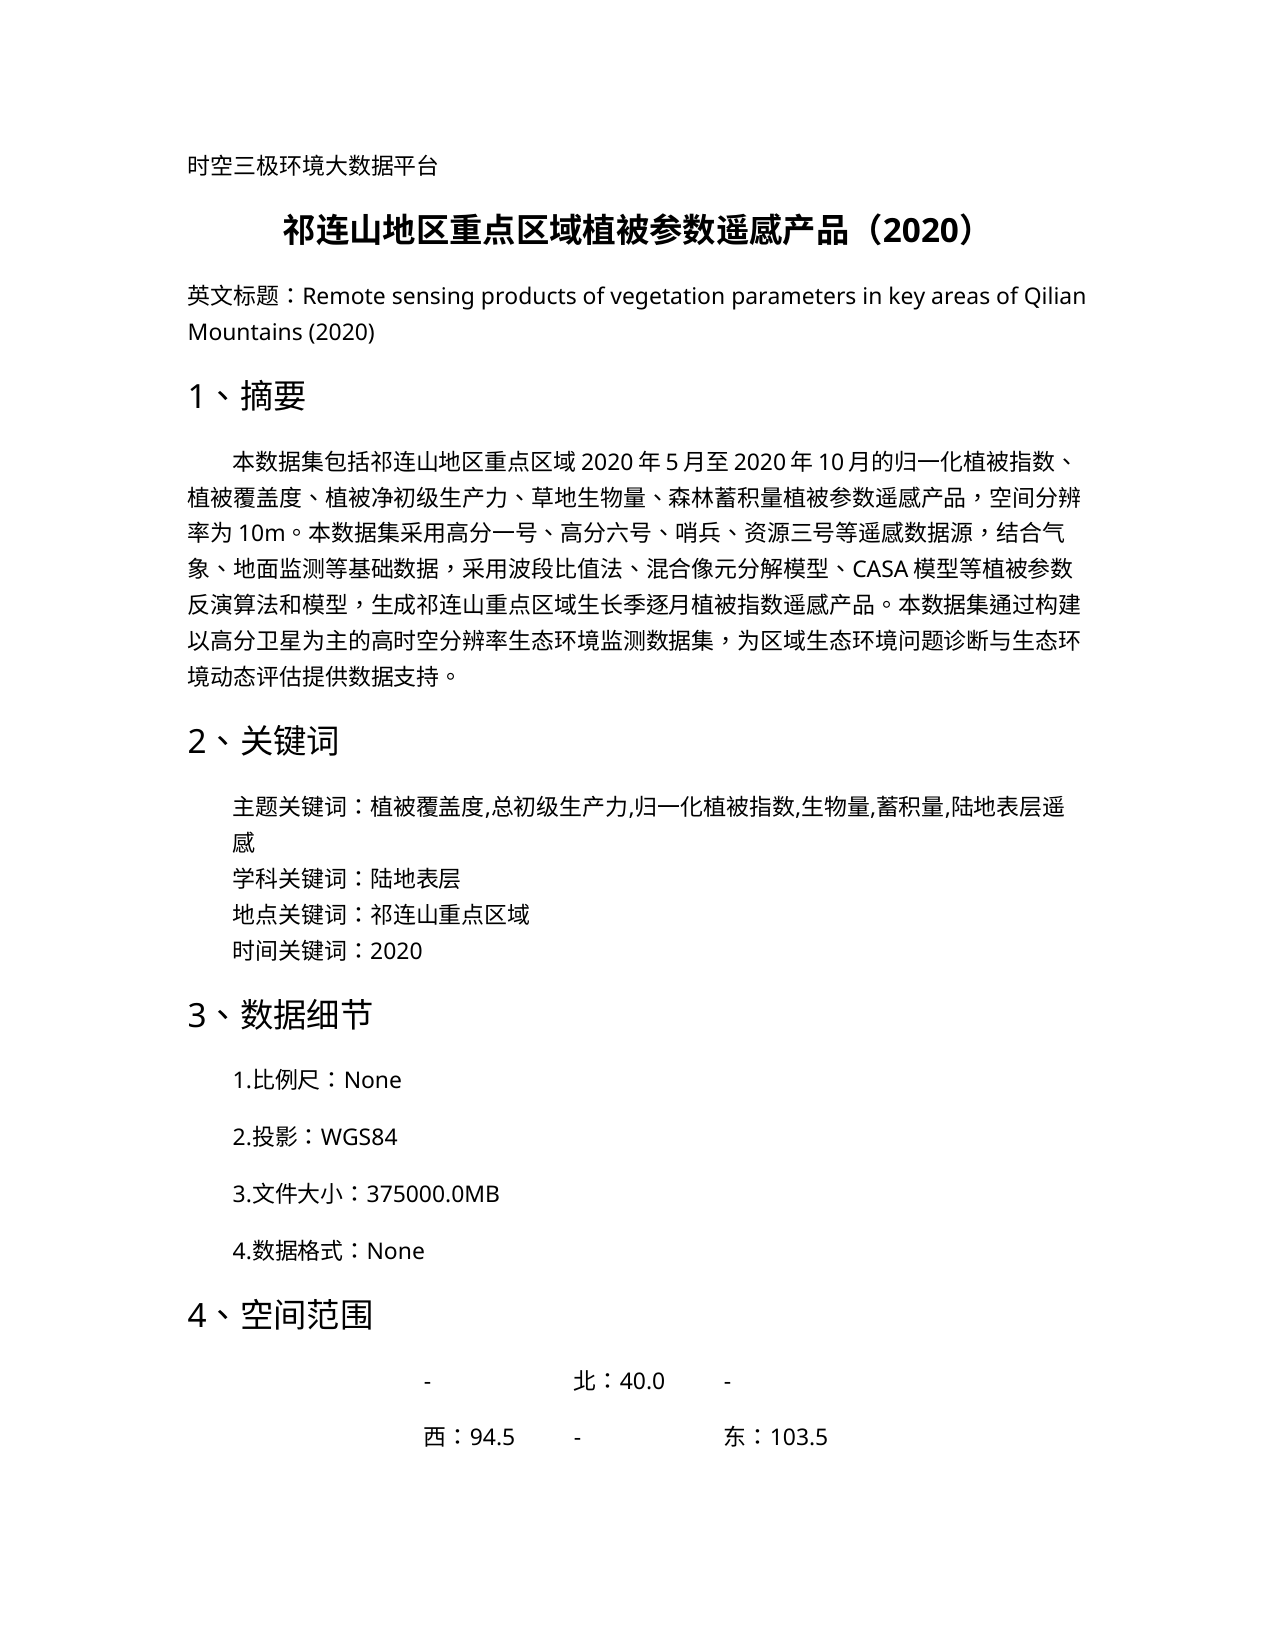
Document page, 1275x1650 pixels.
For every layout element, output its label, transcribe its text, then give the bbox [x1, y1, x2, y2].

text 1、摘要 [187, 372, 1087, 418]
text 主题关键词：植被覆盖度,总初级生产力,归一化植被指数,生物量,蓄积量,陆地表层遥感 学科关键词：陆地表层 地点关键词：祁连山重点区域 时间关键词：2020 [232, 791, 1087, 966]
text 4、空间范围 [187, 1292, 1087, 1337]
text 2、关键词 [187, 718, 1087, 763]
text 祁连山地区重点区域植被参数遥感产品（2020） [187, 207, 1087, 252]
table_header 北：40.0 [563, 1365, 712, 1421]
table_header - [713, 1365, 862, 1421]
table_header - [413, 1365, 562, 1421]
text 3、数据细节 [187, 991, 1087, 1037]
text 本数据集包括祁连山地区重点区域2020年5月至2020年10月的归一化植被指数、植被覆盖度、植被净初级生产力、草地生物量、森林蓄积量植被参数遥感产品，空间分辨率为10m。本数据集采用高分一号、高分六号、哨兵、资源三号等遥感数据源，结合气象、地面监测等基础数据，采用波段比值法、混合像元分解模型、CASA模型等植被参数反演算法和模型，生成祁连山重点区域生长季逐月植被指数遥感产品。本数据集通过构建以高分卫星为主的高时空分辨率生态环境监测数据集，为区域生态环境问题诊断与生态环境动态评估提供数据支持。 [187, 446, 1087, 692]
table_cell 西：94.5 [413, 1421, 562, 1476]
text 英文标题：Remote sensing products of vegetation parameters in key areas of Qilian Mountains (2020) [187, 280, 1087, 347]
text 2.投影：WGS84 [232, 1121, 1087, 1152]
table_cell - [563, 1421, 712, 1476]
text 3.文件大小：375000.0MB [232, 1178, 1087, 1209]
text 1.比例尺：None [232, 1064, 1087, 1096]
text 4.数据格式：None [232, 1235, 1087, 1266]
table_cell 东：103.5 [713, 1421, 862, 1476]
text 时空三极环境大数据平台 [187, 150, 1087, 181]
